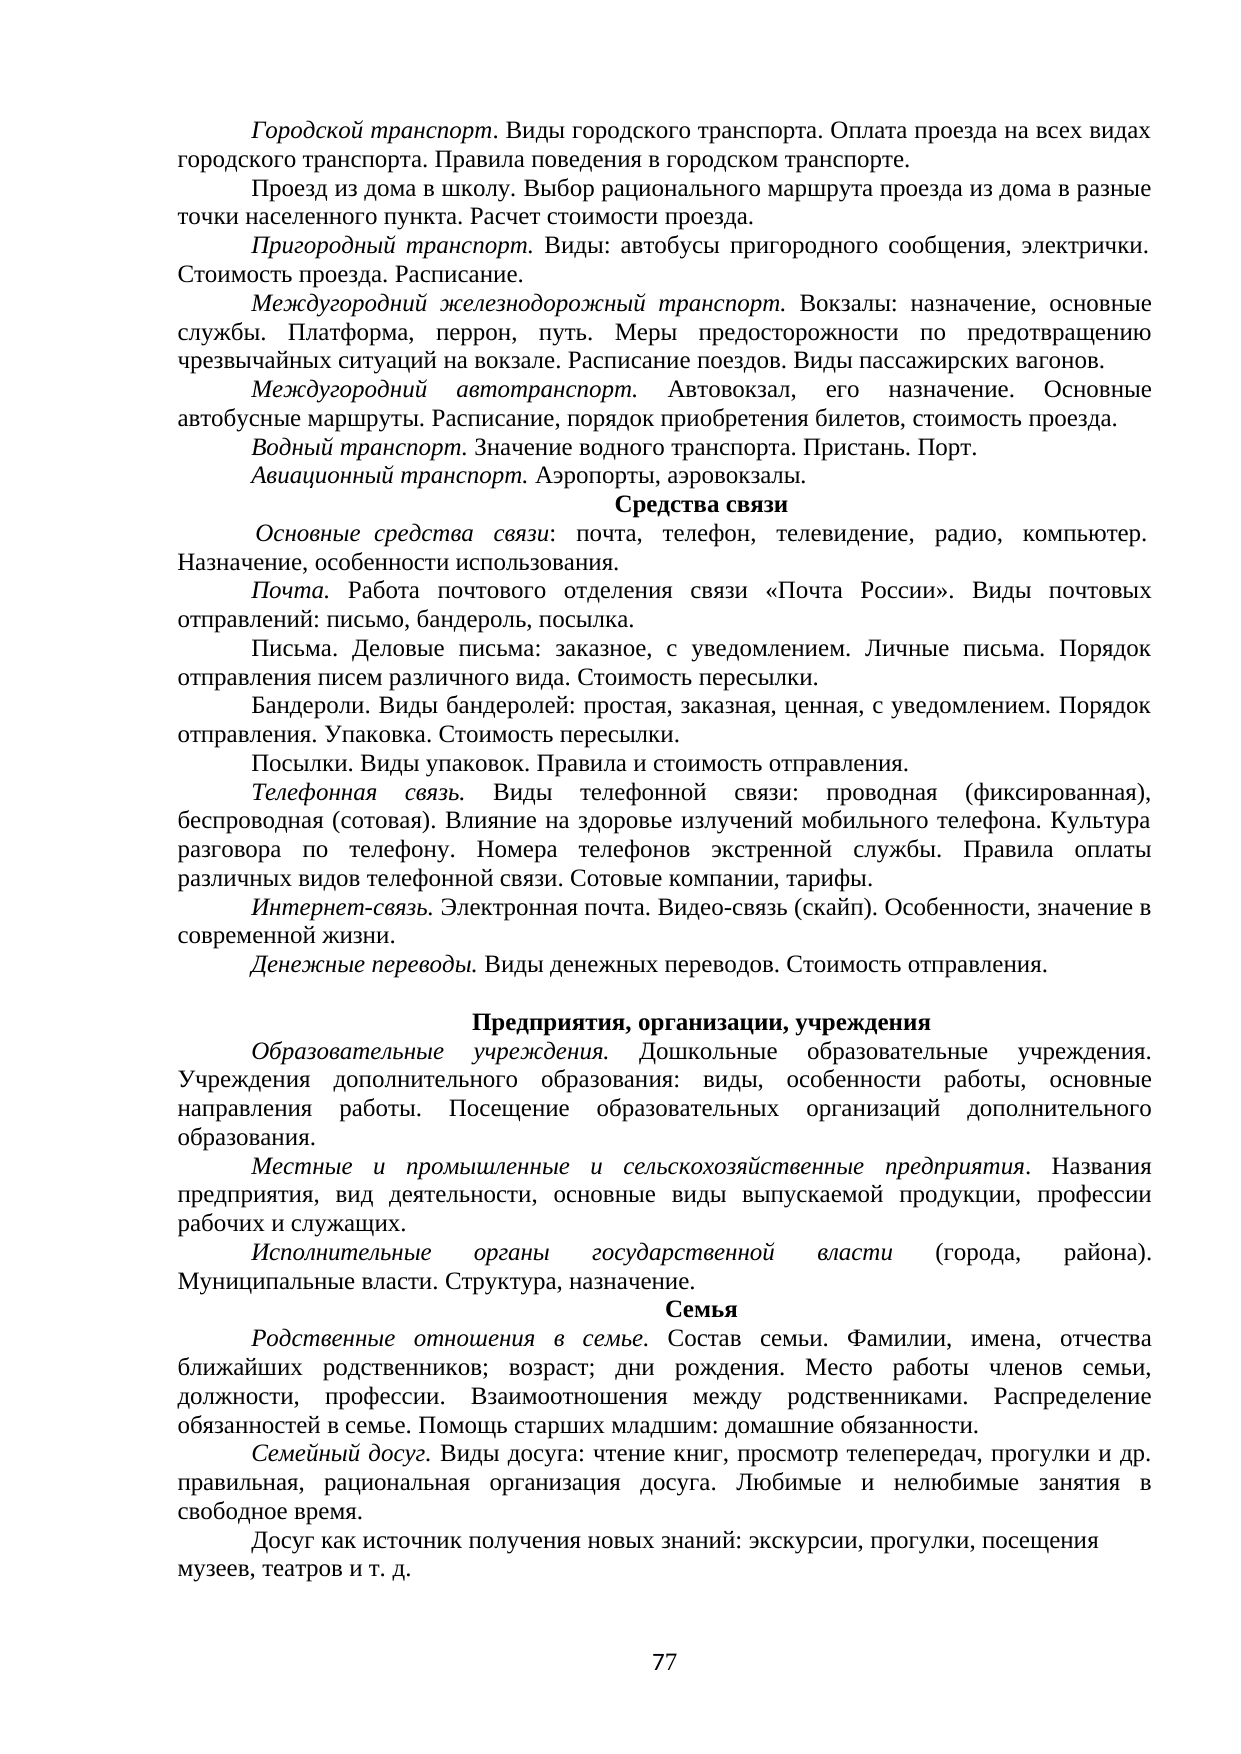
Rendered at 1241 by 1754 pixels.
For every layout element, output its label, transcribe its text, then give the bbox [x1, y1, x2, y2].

subtitle Семья [337, 1295, 1065, 1323]
text Междугородний железнодорожный транспорт. Вокзалы: назначение, основные службы. Платформа, перрон, путь. Меры предосторожности по предотвращению чрезвычайных ситуаций на вокзале. Расписание поездов. Виды пассажирских вагонов. [177, 288, 1152, 374]
text Проезд из дома в школу. Выбор рационального маршрута проезда из дома в разные точки населенного пункта. Расчет стоимости проезда. [177, 173, 1152, 230]
text Исполнительные органы государственной власти (города, района). Муниципальные власти. Структура, назначение. [177, 1237, 1152, 1294]
subtitle Средства связи [337, 489, 1066, 518]
text Водный транспорт. Значение водного транспорта. Пристань. Порт. [251, 432, 1213, 460]
text Телефонная связь. Виды телефонной связи: проводная (фиксированная), беспроводная (сотовая). Влияние на здоровье излучений мобильного телефона. Культура разговора по телефону. Номера телефонов экстренной службы. Правила оплаты различных видов телефонной связи. Сотовые компании, тарифы. [177, 777, 1152, 892]
text Городской транспорт. Виды городского транспорта. Оплата проезда на всех видах городского транспорта. Правила поведения в городском транспорте. [177, 115, 1151, 173]
text Письма. Деловые письма: заказное, с уведомлением. Личные письма. Порядок отправления писем различного вида. Стоимость пересылки. [177, 633, 1151, 690]
text Денежные переводы. Виды денежных переводов. Стоимость отправления. [251, 949, 1213, 978]
text Пригородный транспорт. Виды: автобусы пригородного сообщения, электрички. [251, 230, 1213, 259]
text Авиационный транспорт. Аэропорты, аэровокзалы. [251, 460, 1213, 489]
text Стоимость проезда. Расписание. [177, 259, 1213, 288]
text Посылки. Виды упаковок. Правила и стоимость отправления. [251, 748, 1213, 777]
text Интернет-связь. Электронная почта. Видео-связь (скайп). Особенности, значение в современной жизни. [177, 892, 1152, 949]
text Основные средства связи: почта, телефон, телевидение, радио, компьютер. [250, 518, 1152, 547]
subtitle Предприятия, организации, учреждения [472, 1007, 1213, 1036]
text Бандероли. Виды бандеролей: простая, заказная, ценная, с уведомлением. Порядок отправления. Упаковка. Стоимость пересылки. [177, 690, 1151, 748]
text Назначение, особенности использования. [175, 547, 621, 575]
text Междугородний автотранспорт. Автовокзал, его назначение. Основные автобусные маршруты. Расписание, порядок приобретения билетов, стоимость проезда. [177, 374, 1152, 432]
text Досуг как источник получения новых знаний: экскурсии, прогулки, посещения музеев, театров и т. д. [177, 1525, 1152, 1582]
text Почта. Работа почтового отделения связи «Почта России». Виды почтовых отправлений: письмо, бандероль, посылка. [177, 575, 1152, 633]
text Образовательные учреждения. Дошкольные образовательные учреждения. Учреждения дополнительного образования: виды, особенности работы, основные направления работы. Посещение образовательных организаций дополнительного образования. [177, 1036, 1152, 1151]
text Семейный досуг. Виды досуга: чтение книг, просмотр телепередач, прогулки и др. правильная, рациональная организация досуга. Любимые и нелюбимые занятия в свободное время. [177, 1438, 1152, 1525]
text Местные и промышленные и сельскохозяйственные предприятия. Названия предприятия, вид деятельности, основные виды выпускаемой продукции, профессии рабочих и служащих. [177, 1151, 1152, 1237]
text Родственные отношения в семье. Состав семьи. Фамилии, имена, отчества ближайших родственников; возраст; дни рождения. Место работы членов семьи, должности, профессии. Взаимоотношения между родственниками. Распределение обязанностей в семье. Помощь старших младшим: домашние обязанности. [177, 1323, 1152, 1438]
